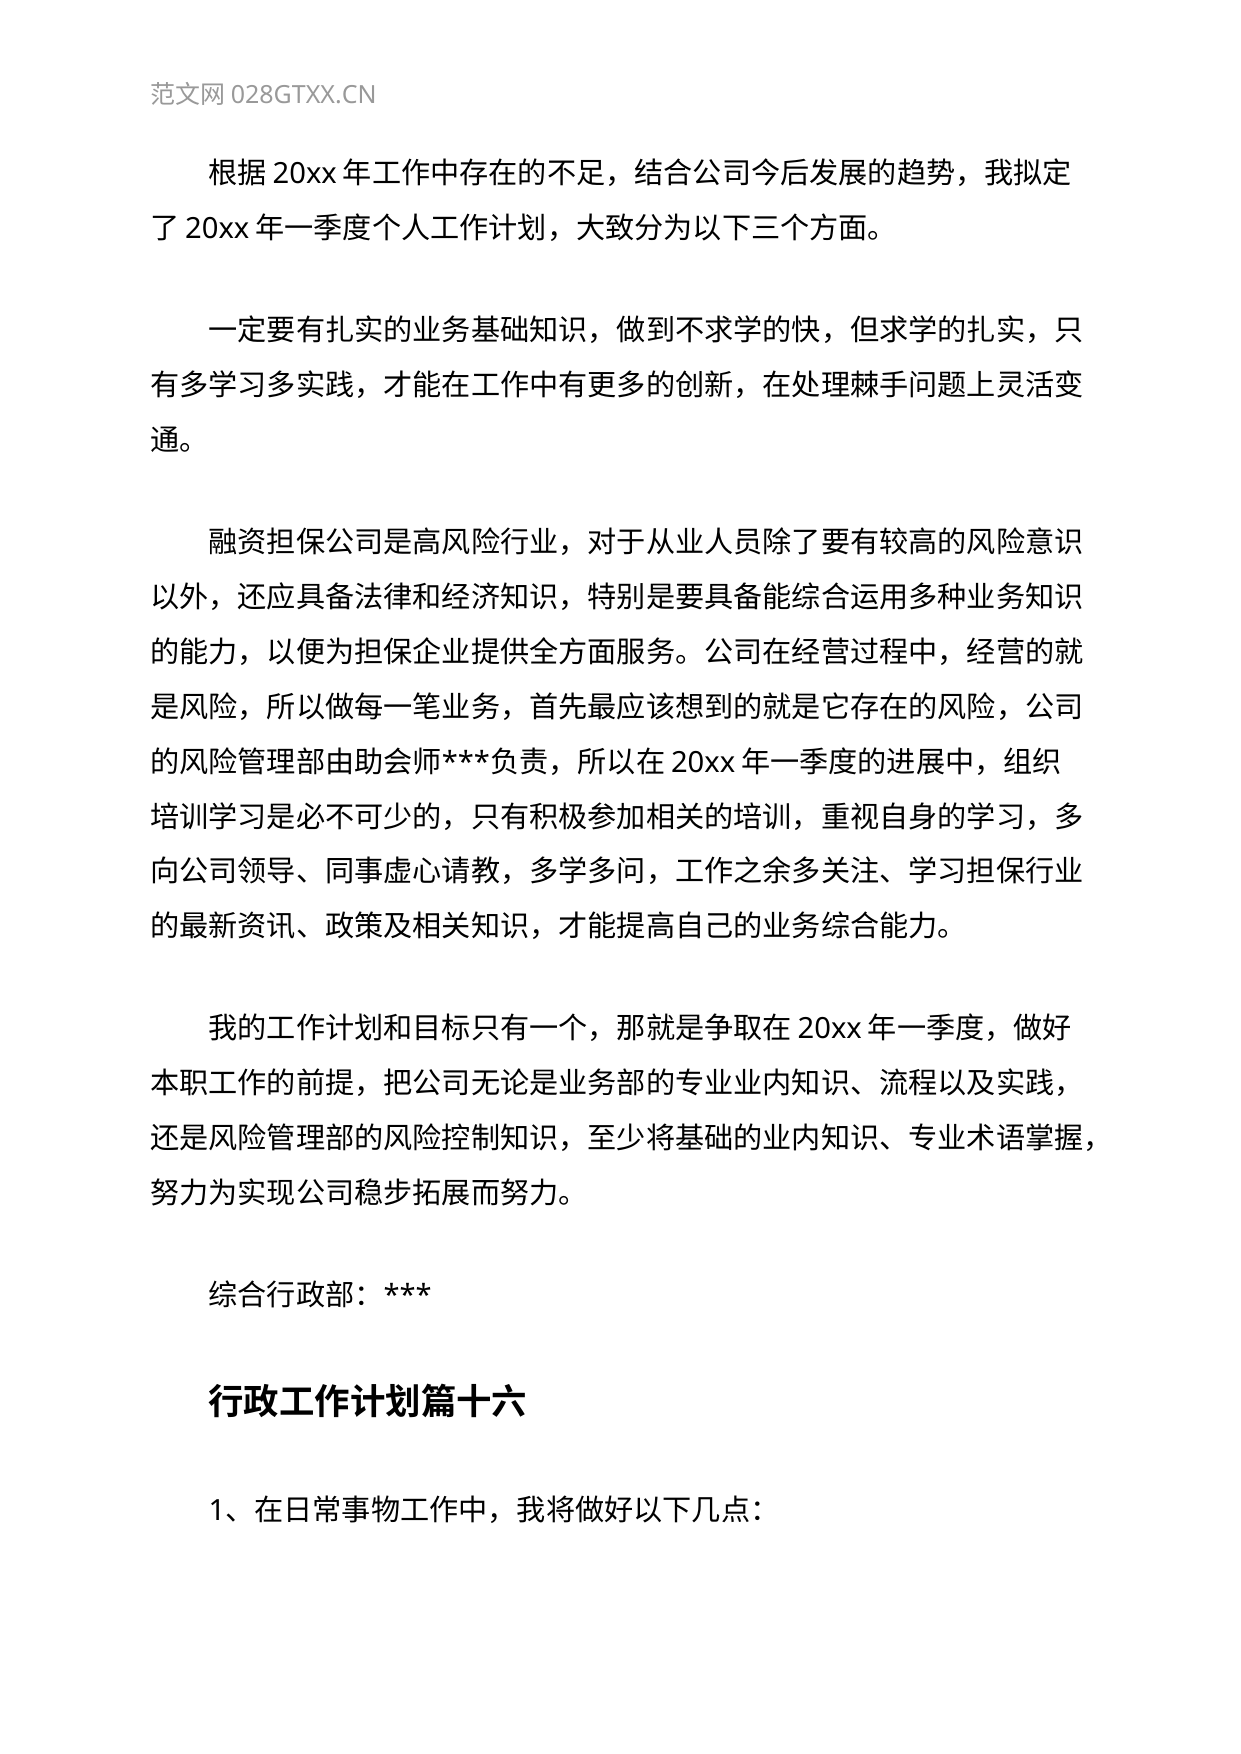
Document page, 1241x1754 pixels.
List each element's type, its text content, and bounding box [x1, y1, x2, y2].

text 综合行政部：*** [150, 1271, 1090, 1314]
text 1、在日常事物工作中，我将做好以下几点： [150, 1487, 1090, 1529]
text 我的工作计划和目标只有一个，那就是争取在20xx年一季度，做好本职工作的前提，把公司无论是业务部的专业业内知识、流程以及实践，还是风险管理部的风险控制知识，至少将基础的业内知识、专业术语掌握，努力为实现公司稳步拓展而努力。 [150, 1005, 1090, 1212]
text 融资担保公司是高风险行业，对于从业人员除了要有较高的风险意识以外，还应具备法律和经济知识，特别是要具备能综合运用多种业务知识的能力，以便为担保企业提供全方面服务。公司在经营过程中，经营的就是风险，所以做每一笔业务，首先最应该想到的就是它存在的风险，公司的风险管理部由助会师***负责，所以在20xx年一季度的进展中，组织培训学习是必不可少的，只有积极参加相关的培训，重视自身的学习，多向公司领导、同事虚心请教，多学多问，工作之余多关注、学习担保行业的最新资讯、政策及相关知识，才能提高自己的业务综合能力。 [150, 518, 1090, 945]
text 一定要有扎实的业务基础知识，做到不求学的快，但求学的扎实，只有多学习多实践，才能在工作中有更多的创新，在处理棘手问题上灵活变通。 [150, 307, 1090, 459]
text 根据20xx年工作中存在的不足，结合公司今后发展的趋势，我拟定了20xx年一季度个人工作计划，大致分为以下三个方面。 [150, 150, 1090, 247]
text 行政工作计划篇十六 [150, 1373, 1090, 1424]
